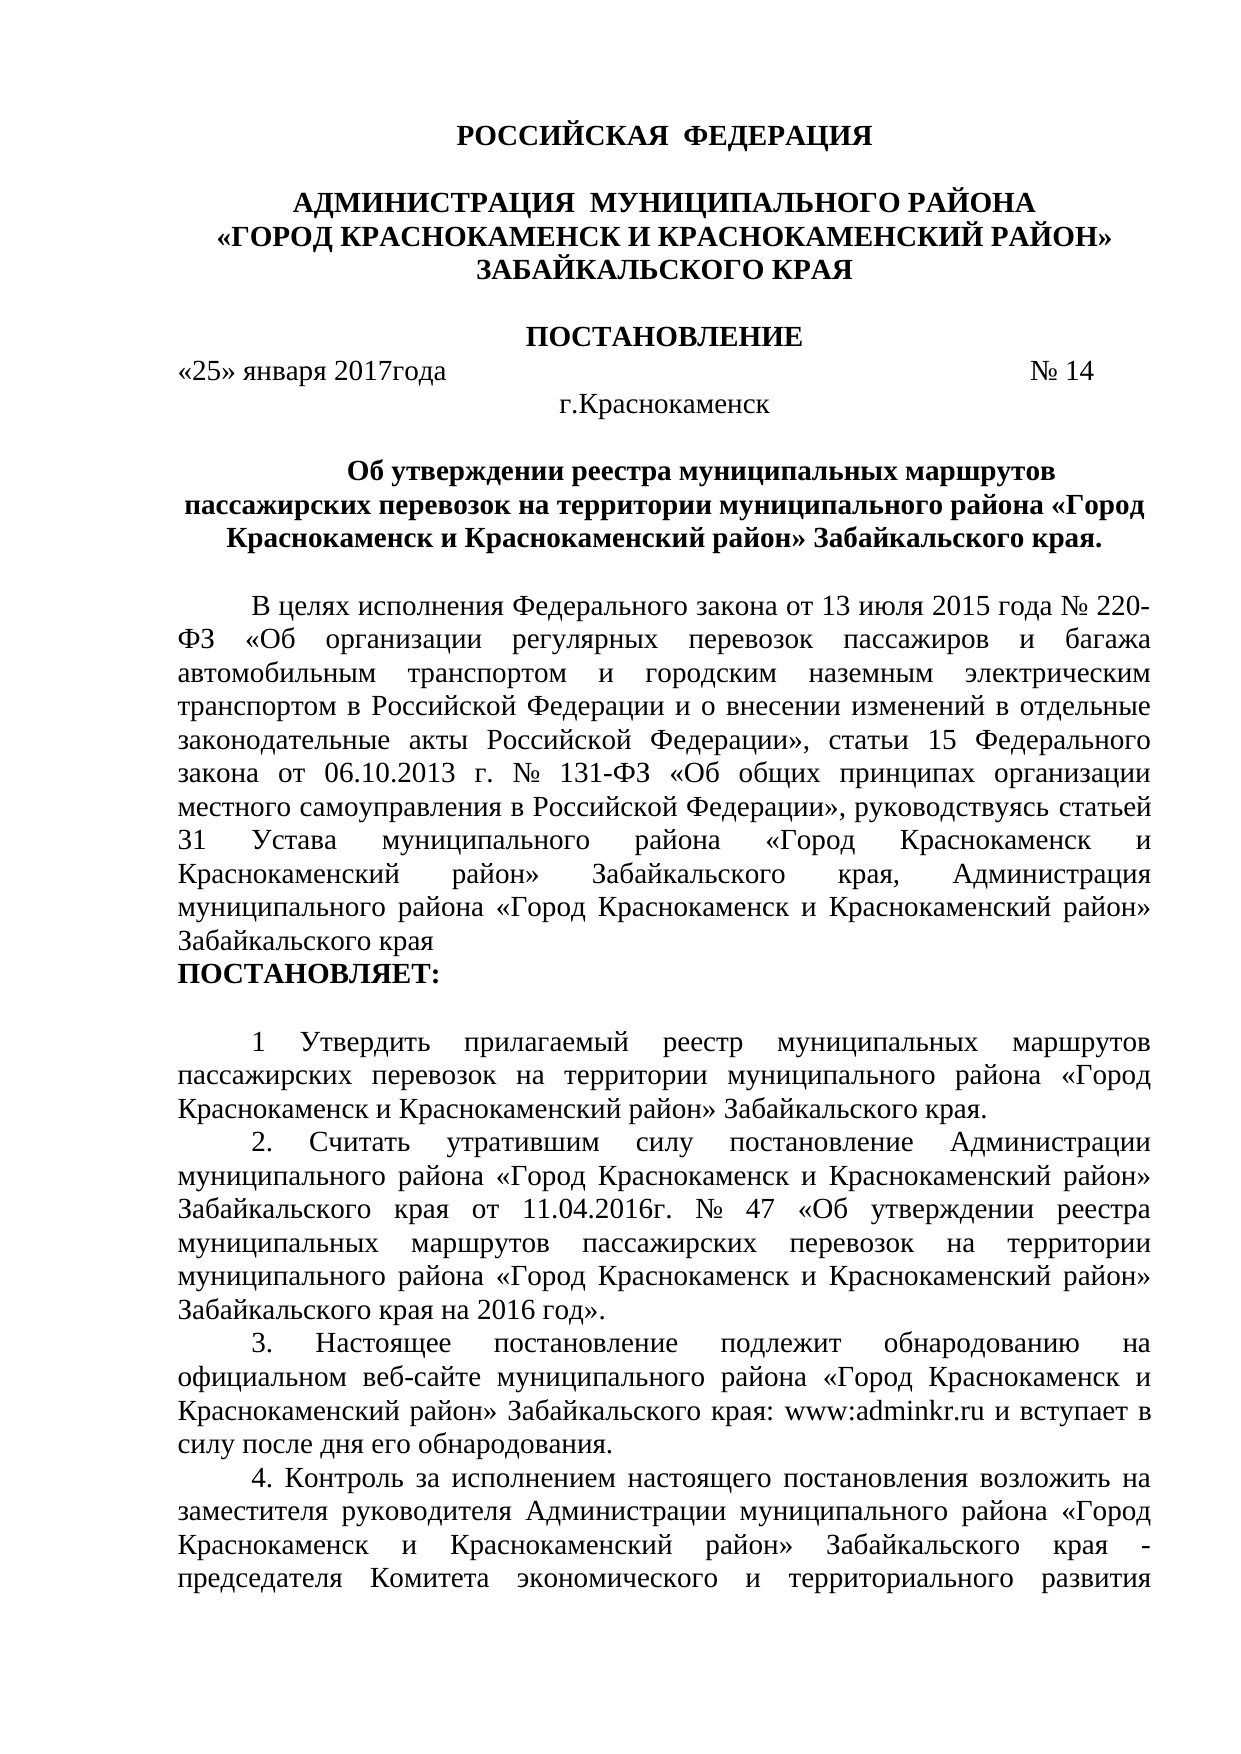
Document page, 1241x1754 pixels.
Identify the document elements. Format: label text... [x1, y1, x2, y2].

text ПОСТАНОВЛЯЕТ: [177, 957, 1152, 990]
text АДМИНИСТРАЦИЯ МУНИЦИПАЛЬНОГО РАЙОНА [177, 185, 1152, 219]
text Об утверждении реестра муниципальных маршрутов пассажирских перевозок на территории муниципального района «Город Краснокаменск и Краснокаменский район» Забайкальского края. [177, 453, 1152, 554]
text 3. Настоящее постановление подлежит обнародованию на официальном веб-сайте муниципального района «Город Краснокаменск и Краснокаменский район» Забайкальского края: www:adminkr.ru и вступает в силу после дня его обнародования. [177, 1326, 1152, 1460]
text г.Краснокаменск [177, 386, 1152, 420]
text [177, 1460, 1152, 1594]
text В целях исполнения Федерального закона от 13 июля 2015 года № 220-ФЗ «Об организации регулярных перевозок пассажиров и багажа автомобильным транспортом и городским наземным электрическим транспортом в Российской Федерации и о внесении изменений в отдельные законодательные акты Российской Федерации», статьи 15 Федерального закона от 06.10.2013 г. № 131-ФЗ «Об общих принципах организации местного самоуправления в Российской Федерации», руководствуясь статьей 31 Устава муниципального района «Город Краснокаменск и Краснокаменский район» Забайкальского края, Администрация муниципального района «Город Краснокаменск и Краснокаменский район» Забайкальского края [177, 588, 1152, 957]
text ПОСТАНОВЛЕНИЕ [177, 319, 1152, 353]
text РОССИЙСКАЯ ФЕДЕРАЦИЯ [177, 118, 1152, 152]
text 1 Утвердить прилагаемый реестр муниципальных маршрутов пассажирских перевозок на территории муниципального района «Город Краснокаменск и Краснокаменский район» Забайкальского края. [177, 1024, 1152, 1124]
text ЗАБАЙКАЛЬСКОГО КРАЯ [177, 252, 1152, 286]
text «25» января 2017года № 14 [177, 353, 1152, 386]
text 2. Считать утратившим силу постановление Администрации муниципального района «Город Краснокаменск и Краснокаменский район» Забайкальского края от 11.04.2016г. № 47 «Об утверждении реестра муниципальных маршрутов пассажирских перевозок на территории муниципального района «Город Краснокаменск и Краснокаменский район» Забайкальского края на 2016 год». [177, 1124, 1152, 1326]
text «ГОРОД КРАСНОКАМЕНСК И КРАСНОКАМЕНСКИЙ РАЙОН» [177, 219, 1152, 252]
